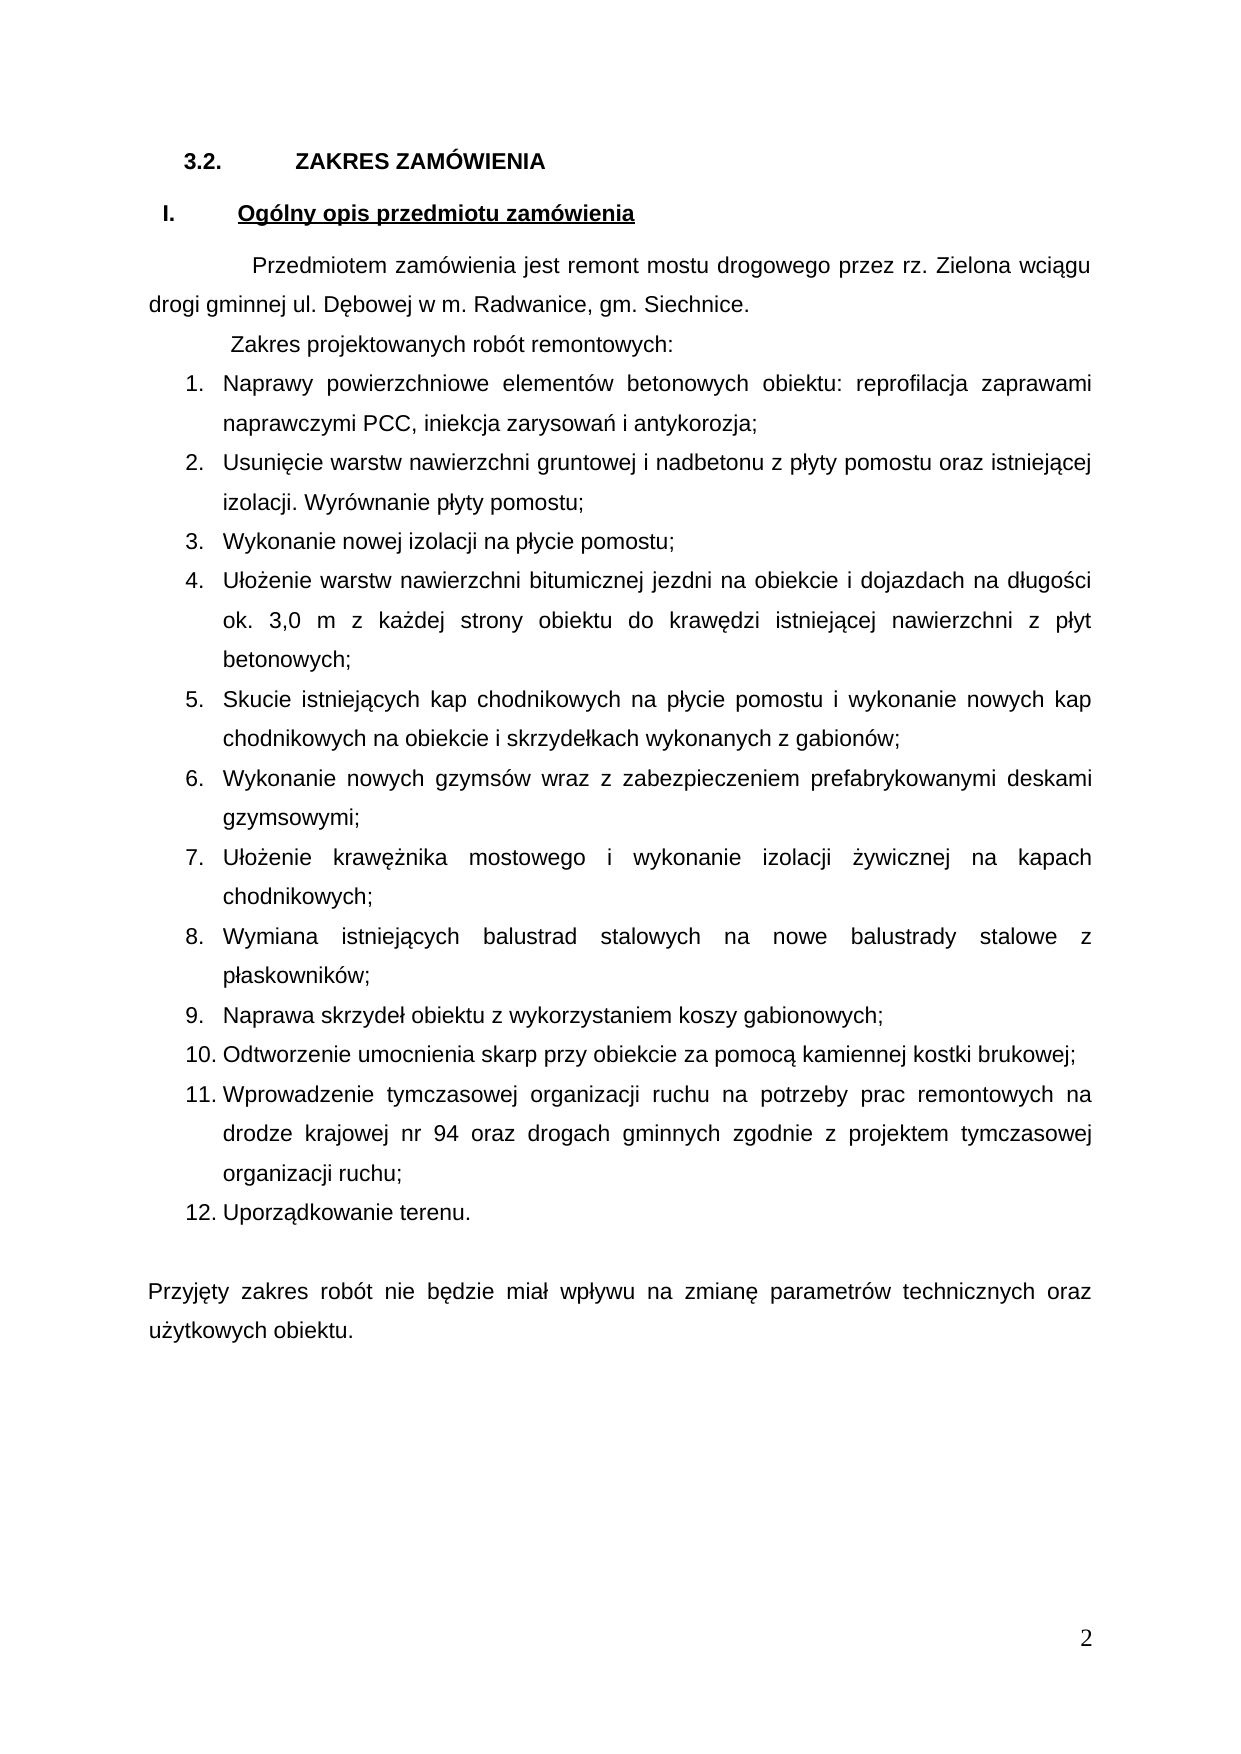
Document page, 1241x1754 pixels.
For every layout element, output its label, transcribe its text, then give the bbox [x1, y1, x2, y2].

list Wprowadzenie tymczasowej organizacji ruchu na potrzeby prac remontowych na drodze krajowej nr 94 oraz drogach gminnych zgodnie z projektem tymczasowej organizacji ruchu; [185, 1081, 1093, 1186]
list Usunięcie warstw nawierzchni gruntowej i nadbetonu z płyty pomostu oraz istniejącej izolacji. Wyrównanie płyty pomostu; [185, 449, 1093, 515]
text Przedmiotem zamówienia jest remont mostu drogowego przez rz. Zielona wciągu drogi gminnej ul. Dębowej w m. Radwanice, gm. Siechnice. [148, 252, 1093, 317]
list Wykonanie nowych gzymsów wraz z zabezpieczeniem prefabrykowanymi deskami gzymsowymi; [185, 765, 1093, 831]
list Ułożenie krawężnika mostowego i wykonanie izolacji żywicznej na kapach chodnikowych; [185, 844, 1093, 909]
list Uporządkowanie terenu. [185, 1199, 1093, 1225]
list Naprawy powierzchniowe elementów betonowych obiektu: reprofilacja zaprawami naprawczymi PCC, iniekcja zarysowań i antykorozja; [185, 370, 1093, 436]
text Zakres projektowanych robót remontowych: [148, 331, 1093, 357]
text Przyjęty zakres robót nie będzie miał wpływu na zmianę parametrów technicznych oraz użytkowych obiektu. [148, 1278, 1093, 1344]
list Naprawa skrzydeł obiektu z wykorzystaniem koszy gabionowych; [185, 1002, 1093, 1028]
list Odtworzenie umocnienia skarp przy obiekcie za pomocą kamiennej kostki brukowej; [185, 1041, 1093, 1067]
text 3.2. ZAKRES ZAMÓWIENIA [177, 148, 1093, 174]
list Ogólny opis przedmiotu zamówienia [162, 199, 1093, 226]
list Ułożenie warstw nawierzchni bitumicznej jezdni na obiekcie i dojazdach na długości ok. 3,0 m z każdej strony obiektu do krawędzi istniejącej nawierzchni z płyt betonowych; [185, 567, 1093, 673]
list Wykonanie nowej izolacji na płycie pomostu; [185, 528, 1093, 554]
list Skucie istniejących kap chodnikowych na płycie pomostu i wykonanie nowych kap chodnikowych na obiekcie i skrzydełkach wykonanych z gabionów; [185, 686, 1093, 752]
list Wymiana istniejących balustrad stalowych na nowe balustrady stalowe z płaskowników; [185, 923, 1093, 988]
